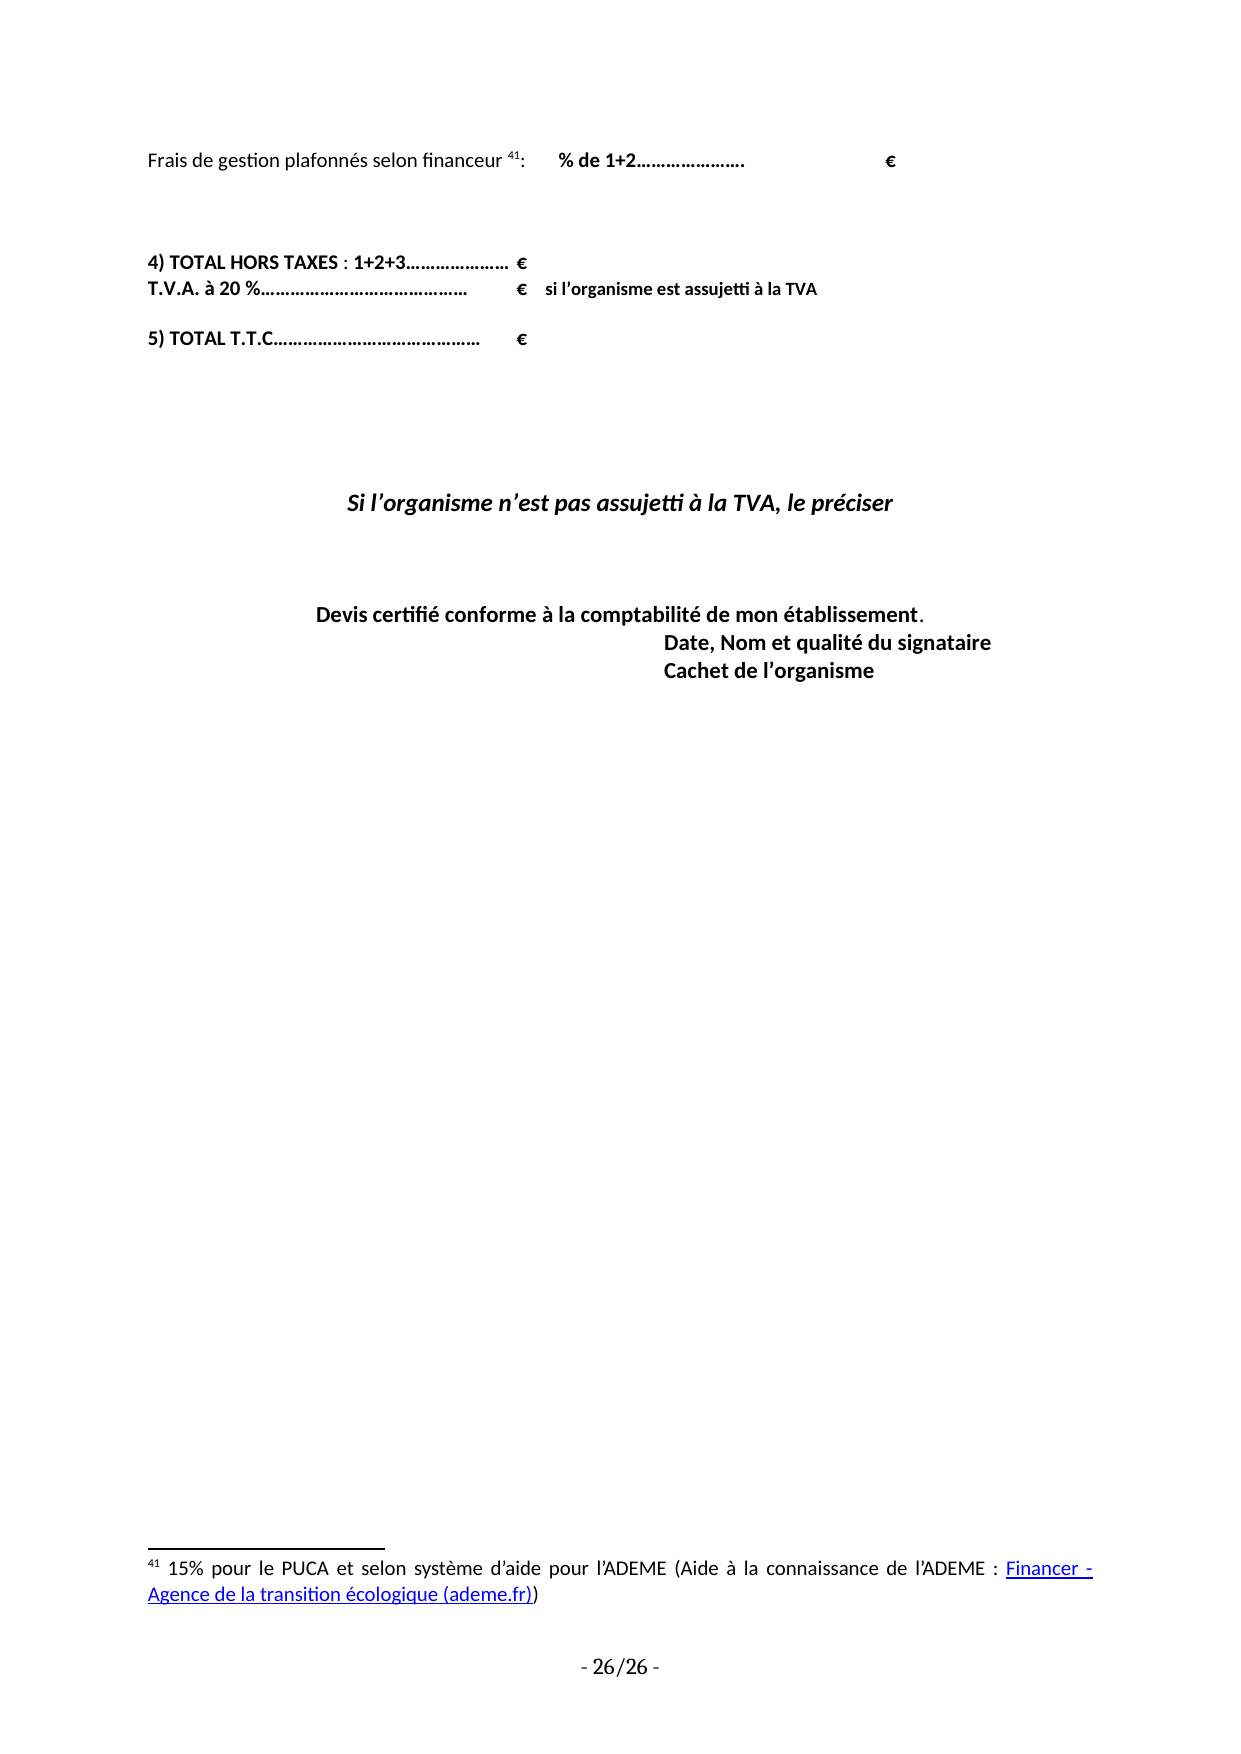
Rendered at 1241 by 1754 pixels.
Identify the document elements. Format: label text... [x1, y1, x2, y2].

text Date, Nom et qualité du signataire [148, 628, 1093, 656]
text T.V.A. à 20 %…………………………………… € si l’organisme est assujetti à la TVA [148, 275, 1093, 300]
text 5) TOTAL T.T.C…………………………………… € [148, 326, 1093, 351]
text 4) TOTAL HORS TAXES : 1+2+3………………… € [148, 249, 1093, 275]
text Frais de gestion plafonnés selon financeur : % de 1+2…………………. € [148, 148, 1093, 173]
text Devis certifié conforme à la comptabilité de mon établissement. [148, 600, 1093, 628]
text Si l’organisme n’est pas assujetti à la TVA, le préciser [148, 487, 1093, 517]
text Cachet de l’organisme [148, 656, 1093, 684]
